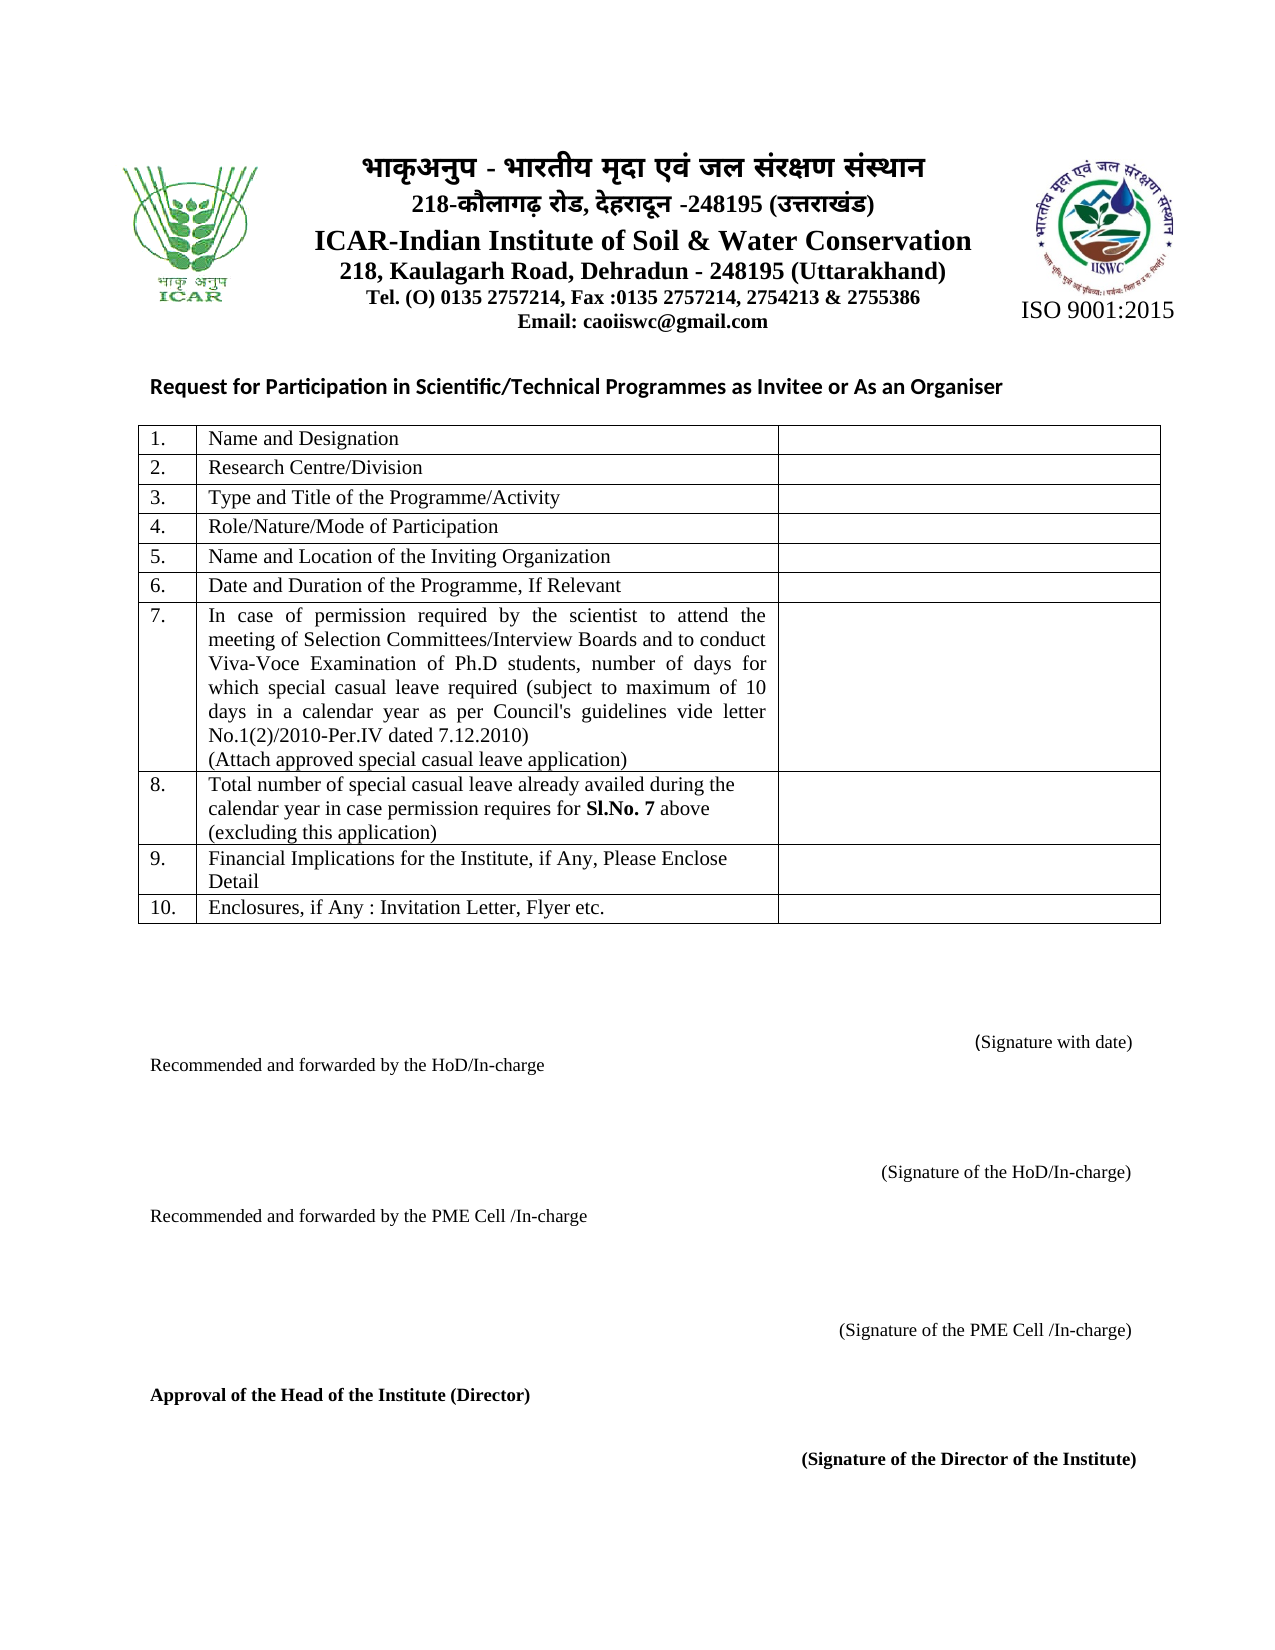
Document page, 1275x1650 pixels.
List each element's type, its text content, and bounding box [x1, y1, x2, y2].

table_cell 6. [139, 573, 196, 602]
table_cell [779, 573, 1160, 602]
table_cell 8. [139, 772, 196, 844]
table_cell Date and Duration of the Programme, If Relevant [197, 573, 778, 602]
text (Signature of the Director of the Institute) [675, 1448, 1144, 1470]
table_header भाकृअनुप - भारतीय मृदा एवं जल संरक्षण संस्थान 218-कौलागढ़ रोड, देहरादून -248195 (उत्तराखंड) ICAR-Indian Institute of Soil & Water Conservation 218, Kaulagarh Road, Dehradun - 248195 (Uttarakhand) Tel. (O) 0135 2757214, Fax :0135 2757214, 2754213 & 2755386 Email: caoiiswc@gmail.com [276, 150, 1009, 346]
table_cell 9. [139, 845, 196, 893]
table_cell [779, 603, 1160, 771]
table_header ISO 9001:2015 [1010, 150, 1191, 346]
table_cell 7. [139, 603, 196, 771]
table_cell 3. [139, 485, 196, 513]
table_cell [779, 772, 1160, 844]
picture [1035, 159, 1174, 296]
text Recommended and forwarded by the PME Cell /In-charge [150, 1204, 1144, 1226]
table_cell 2. [139, 455, 196, 484]
table_header [779, 426, 1160, 454]
table_cell Research Centre/Division [197, 455, 778, 484]
text Request for Participation in Scientific/Technical Programmes as Invitee or As an Organiser [150, 372, 1144, 400]
table_cell Enclosures, if Any : Invitation Letter, Flyer etc. [197, 895, 778, 923]
table_header [103, 150, 276, 346]
text (Signature with date) [900, 1028, 1144, 1054]
table_cell [779, 895, 1160, 923]
table_cell [779, 544, 1160, 572]
table_cell [779, 514, 1160, 543]
table_cell 5. [139, 544, 196, 572]
table_cell 4. [139, 514, 196, 543]
table_cell In case of permission required by the scientist to attend the meeting of Selection Committees/Interview Boards and to conduct Viva-Voce Examination of Ph.D students, number of days for which special casual leave required (subject to maximum of 10 days in a calendar year as per Council's guidelines vide letter No.1(2)/2010-Per.IV dated 7.12.2010) (Attach approved special casual leave application) [197, 603, 778, 771]
table_cell 10. [139, 895, 196, 923]
table_cell Financial Implications for the Institute, if Any, Please Enclose Detail [197, 845, 778, 893]
table_cell Total number of special casual leave already availed during the calendar year in case permission requires for Sl.No. 7 above (excluding this application) [197, 772, 778, 844]
table_cell [779, 455, 1160, 484]
table_cell [779, 845, 1160, 893]
table_cell Type and Title of the Programme/Activity [197, 485, 778, 513]
text Approval of the Head of the Institute (Director) [150, 1383, 1144, 1405]
table_cell [779, 485, 1160, 513]
table_header 1. [139, 426, 196, 454]
table_cell Name and Location of the Inviting Organization [197, 544, 778, 572]
table_header Name and Designation [197, 426, 778, 454]
text Recommended and forwarded by the HoD/In-charge [150, 1054, 1144, 1075]
text (Signature of the HoD/In-charge) [825, 1161, 1144, 1183]
text (Signature of the PME Cell /In-charge) [825, 1319, 1144, 1340]
table_cell Role/Nature/Mode of Participation [197, 514, 778, 543]
